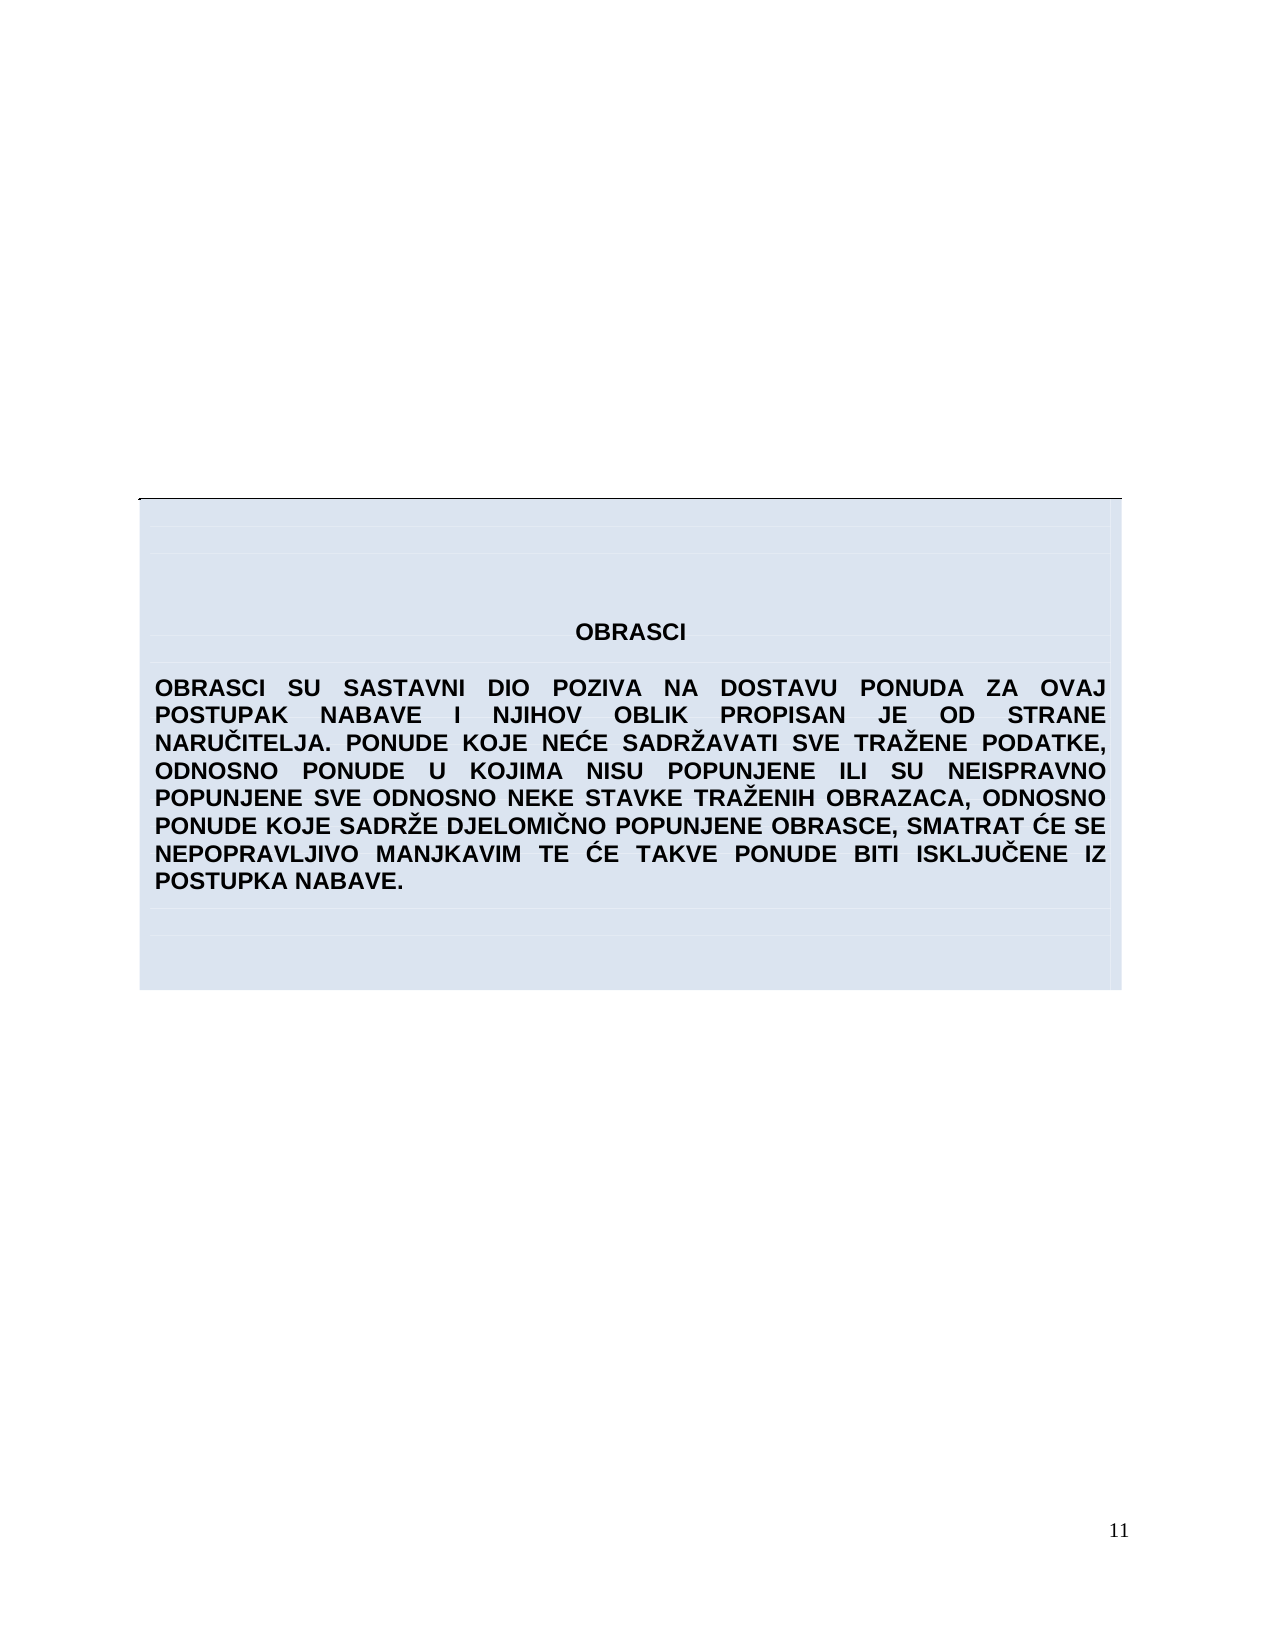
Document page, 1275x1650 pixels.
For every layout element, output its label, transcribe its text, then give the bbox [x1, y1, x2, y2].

text OBRASCI [154, 617, 1106, 644]
text OBRASCI SU SASTAVNI DIO POZIVA NA DOSTAVU PONUDA ZA OVAJ POSTUPAK NABAVE I NJIHOV OBLIK PROPISAN JE OD STRANE NARUČITELJA. PONUDE KOJE NEĆE SADRŽAVATI SVE TRAŽENE PODATKE, ODNOSNO PONUDE U KOJIMA NISU POPUNJENE ILI SU NEISPRAVNO POPUNJENE SVE ODNOSNO NEKE STAVKE TRAŽENIH OBRAZACA, ODNOSNO PONUDE KOJE SADRŽE DJELOMIČNO POPUNJENE OBRASCE, SMATRAT ĆE SE NEPOPRAVLJIVO MANJKAVIM TE ĆE TAKVE PONUDE BITI ISKLJUČENE IZ POSTUPKA NABAVE. [154, 674, 1106, 895]
